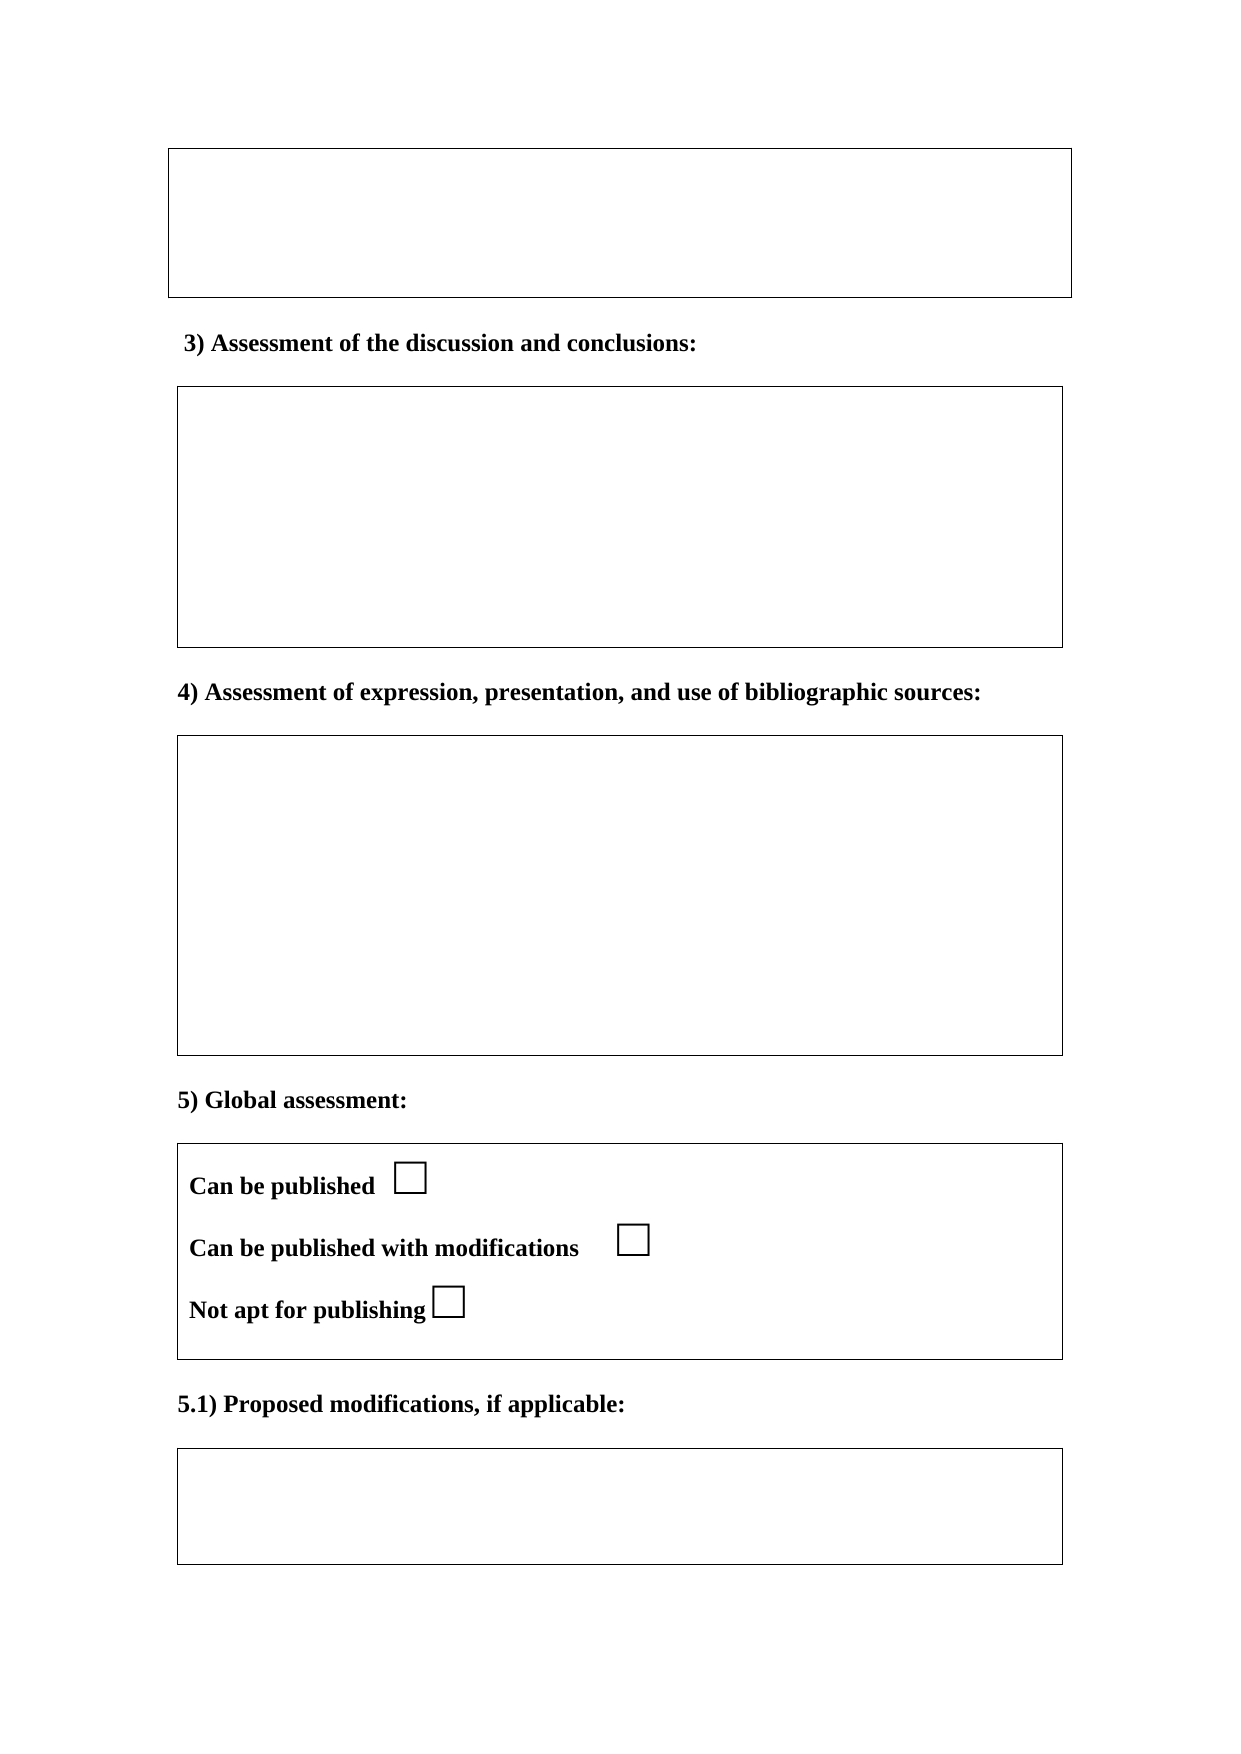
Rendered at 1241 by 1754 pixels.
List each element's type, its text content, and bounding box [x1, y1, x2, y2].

text 5) Global assessment: [177, 1085, 1063, 1113]
table_header [178, 387, 1062, 647]
table_header [178, 1449, 1062, 1564]
table_header Can be published □ Can be published with modifications □ Not apt for publishing □ [178, 1144, 1062, 1359]
text 4) Assessment of expression, presentation, and use of bibliographic sources: [177, 677, 1063, 706]
text 3) Assessment of the discussion and conclusions: [177, 328, 1063, 356]
text 5.1) Proposed modifications, if applicable: [177, 1389, 1063, 1418]
table_header [178, 736, 1062, 1054]
